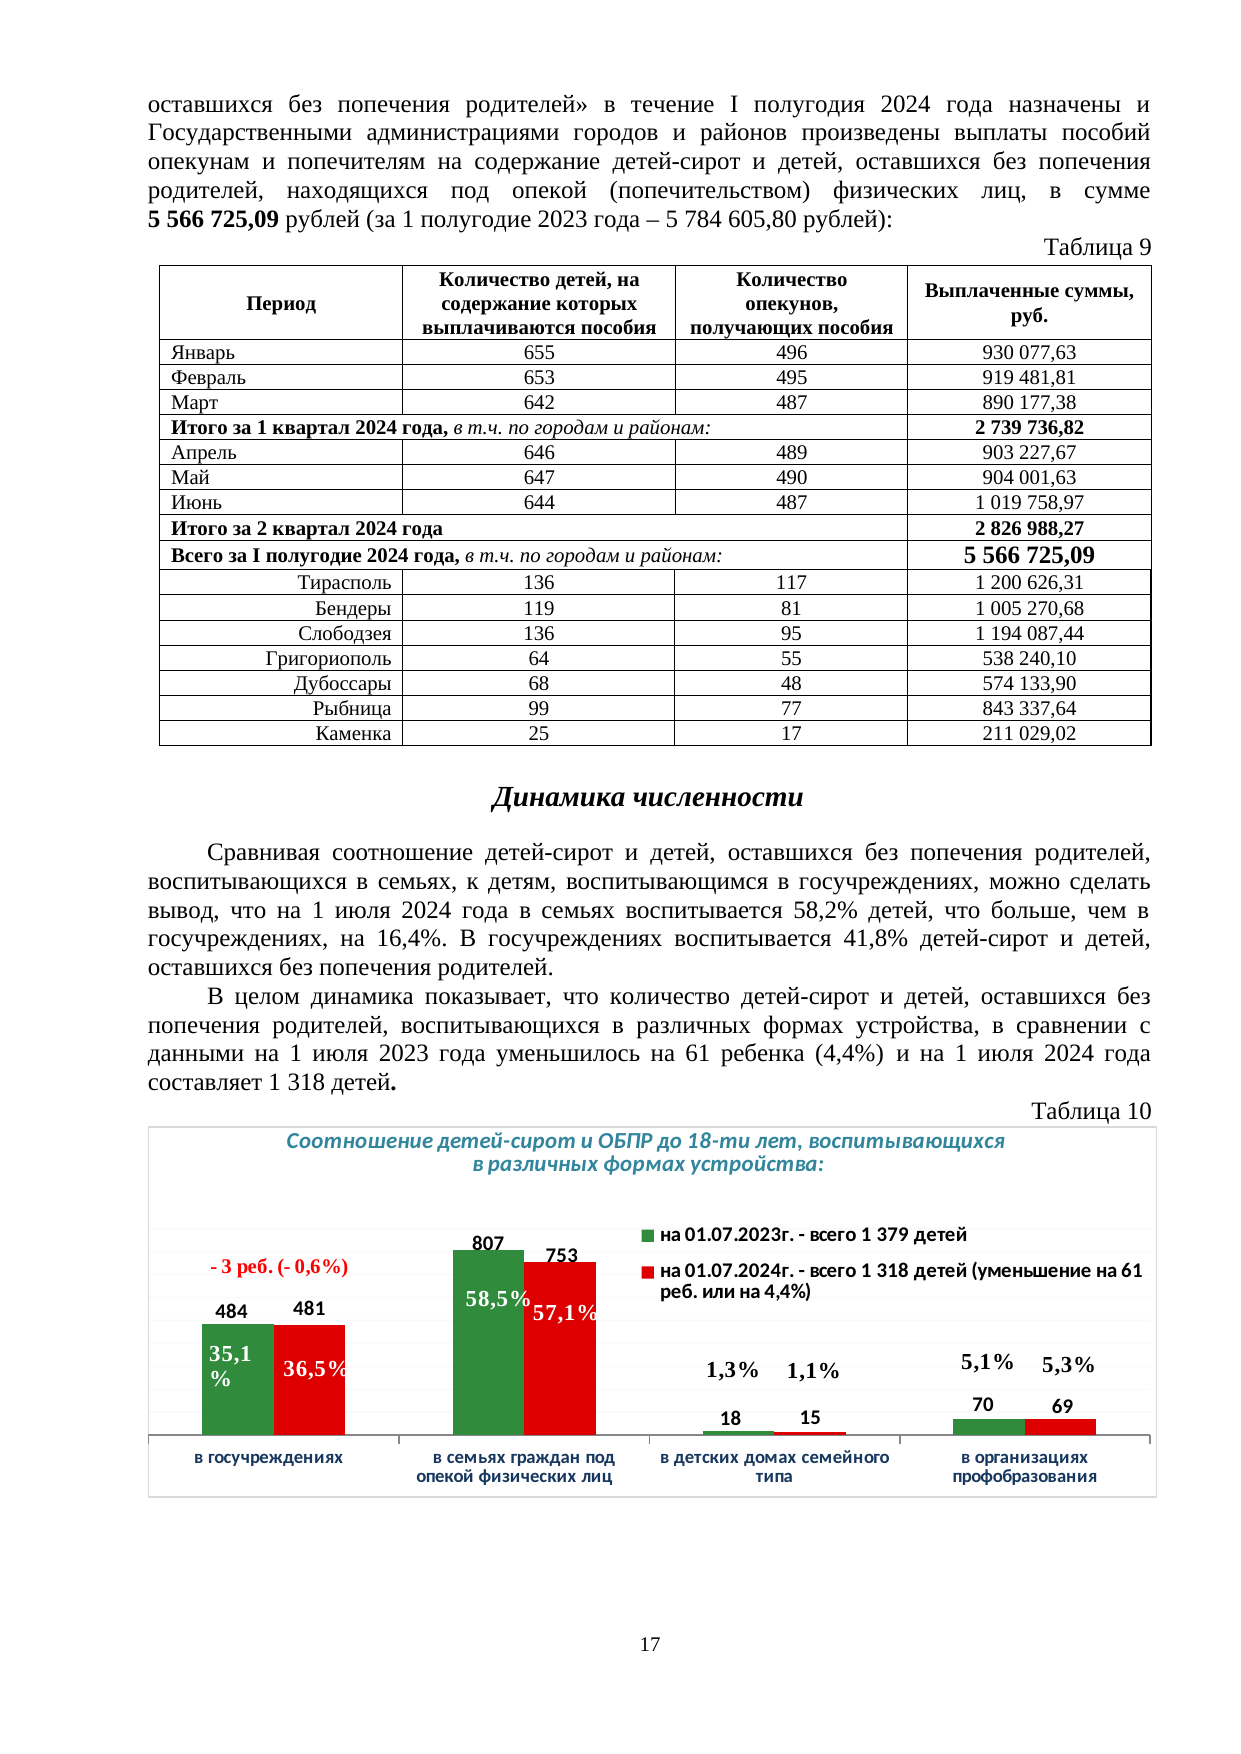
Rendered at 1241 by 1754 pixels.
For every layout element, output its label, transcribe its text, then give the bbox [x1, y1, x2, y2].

table_cell Итого за 2 квартал 2024 года [160, 515, 907, 539]
table_cell 136 [403, 570, 674, 594]
text Сравнивая соотношение детей-сирот и детей, оставшихся без попечения родителей, воспитывающихся в семьях, к детям, воспитывающимся в госучреждениях, можно сделать вывод, что на 1 июля 2024 года в семьях воспитывается 58,2% детей, что больше, чем в госучреждениях, на 16,4%. В госучреждениях воспитывается 41,8% детей-сирот и детей, оставшихся без попечения родителей. [148, 837, 1152, 981]
table_cell Январь [160, 340, 402, 364]
table_cell 919 481,81 [908, 365, 1151, 389]
table_cell Итого за 1 квартал 2024 года, в т.ч. по городам и районам: [160, 415, 907, 439]
table_cell 904 001,63 [908, 465, 1151, 489]
text Таблица 9 [148, 232, 1152, 261]
table_cell Апрель [160, 440, 402, 464]
table_cell Слободзея [160, 621, 402, 644]
table_cell 890 177,38 [908, 390, 1151, 414]
table_cell 489 [676, 440, 907, 464]
table_cell 496 [676, 340, 907, 364]
table_cell 1 200 626,31 [908, 570, 1150, 594]
table_cell 903 227,67 [908, 440, 1151, 464]
table_cell 646 [403, 440, 675, 464]
table_cell 48 [675, 671, 907, 695]
table_cell 117 [675, 570, 907, 594]
table_cell 487 [676, 490, 907, 514]
table_cell 211 029,02 [908, 721, 1150, 745]
table_cell 642 [403, 390, 675, 414]
table_cell Бендеры [160, 595, 402, 619]
table_cell 1 019 758,97 [908, 490, 1151, 514]
table_cell Март [160, 390, 402, 414]
table_cell Дубоссары [160, 671, 402, 695]
table_cell Каменка [160, 721, 402, 745]
table_cell 81 [675, 595, 907, 619]
table_cell Май [160, 465, 402, 489]
table_cell 1 005 270,68 [908, 595, 1150, 619]
table_header Выплаченные суммы, руб. [908, 266, 1151, 339]
table_cell 487 [676, 390, 907, 414]
table_cell Рыбница [160, 696, 402, 720]
table_cell 538 240,10 [908, 646, 1150, 670]
table_cell 930 077,63 [908, 340, 1151, 364]
table_cell 653 [403, 365, 675, 389]
table_cell 490 [676, 465, 907, 489]
table_cell Григориополь [160, 646, 402, 670]
table_cell 95 [675, 621, 907, 644]
table_cell Тирасполь [160, 570, 402, 594]
text В целом динамика показывает, что количество детей-сирот и детей, оставшихся без попечения родителей, воспитывающихся в различных формах устройства, в сравнении с данными на 1 июля 2023 года уменьшилось на 61 ребенка (4,4%) и на 1 июля 2024 года составляет 1 318 детей. [148, 981, 1152, 1096]
table_cell 2 826 988,27 [908, 515, 1151, 539]
table_cell 77 [675, 696, 907, 720]
table_cell 644 [403, 490, 675, 514]
table_cell 655 [403, 340, 675, 364]
table_cell 17 [675, 721, 907, 745]
table_cell 136 [403, 621, 674, 644]
table_header Период [160, 266, 402, 339]
table_cell 495 [676, 365, 907, 389]
table_cell Всего за I полугодие 2024 года, в т.ч. по городам и районам: [160, 541, 907, 569]
table_header Количество детей, на содержание которых выплачиваются пособия [403, 266, 675, 339]
table_cell 68 [403, 671, 674, 695]
table_cell 843 337,64 [908, 696, 1150, 720]
table_cell 5 566 725,09 [908, 541, 1151, 569]
table_header Количество опекунов, получающих пособия [676, 266, 907, 339]
table_cell 574 133,90 [908, 671, 1150, 695]
table_cell 119 [403, 595, 674, 619]
table_cell 99 [403, 696, 674, 720]
table_cell 64 [403, 646, 674, 670]
table_cell 647 [403, 465, 675, 489]
text Таблица 10 [148, 1096, 1152, 1125]
table_cell 2 739 736,82 [908, 415, 1151, 439]
text Динамика численности [148, 779, 1152, 813]
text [148, 89, 1152, 232]
table_cell Февраль [160, 365, 402, 389]
table_cell 55 [675, 646, 907, 670]
table_cell 1 194 087,44 [908, 621, 1150, 644]
table_cell Июнь [160, 490, 402, 514]
table_cell 25 [403, 721, 674, 745]
